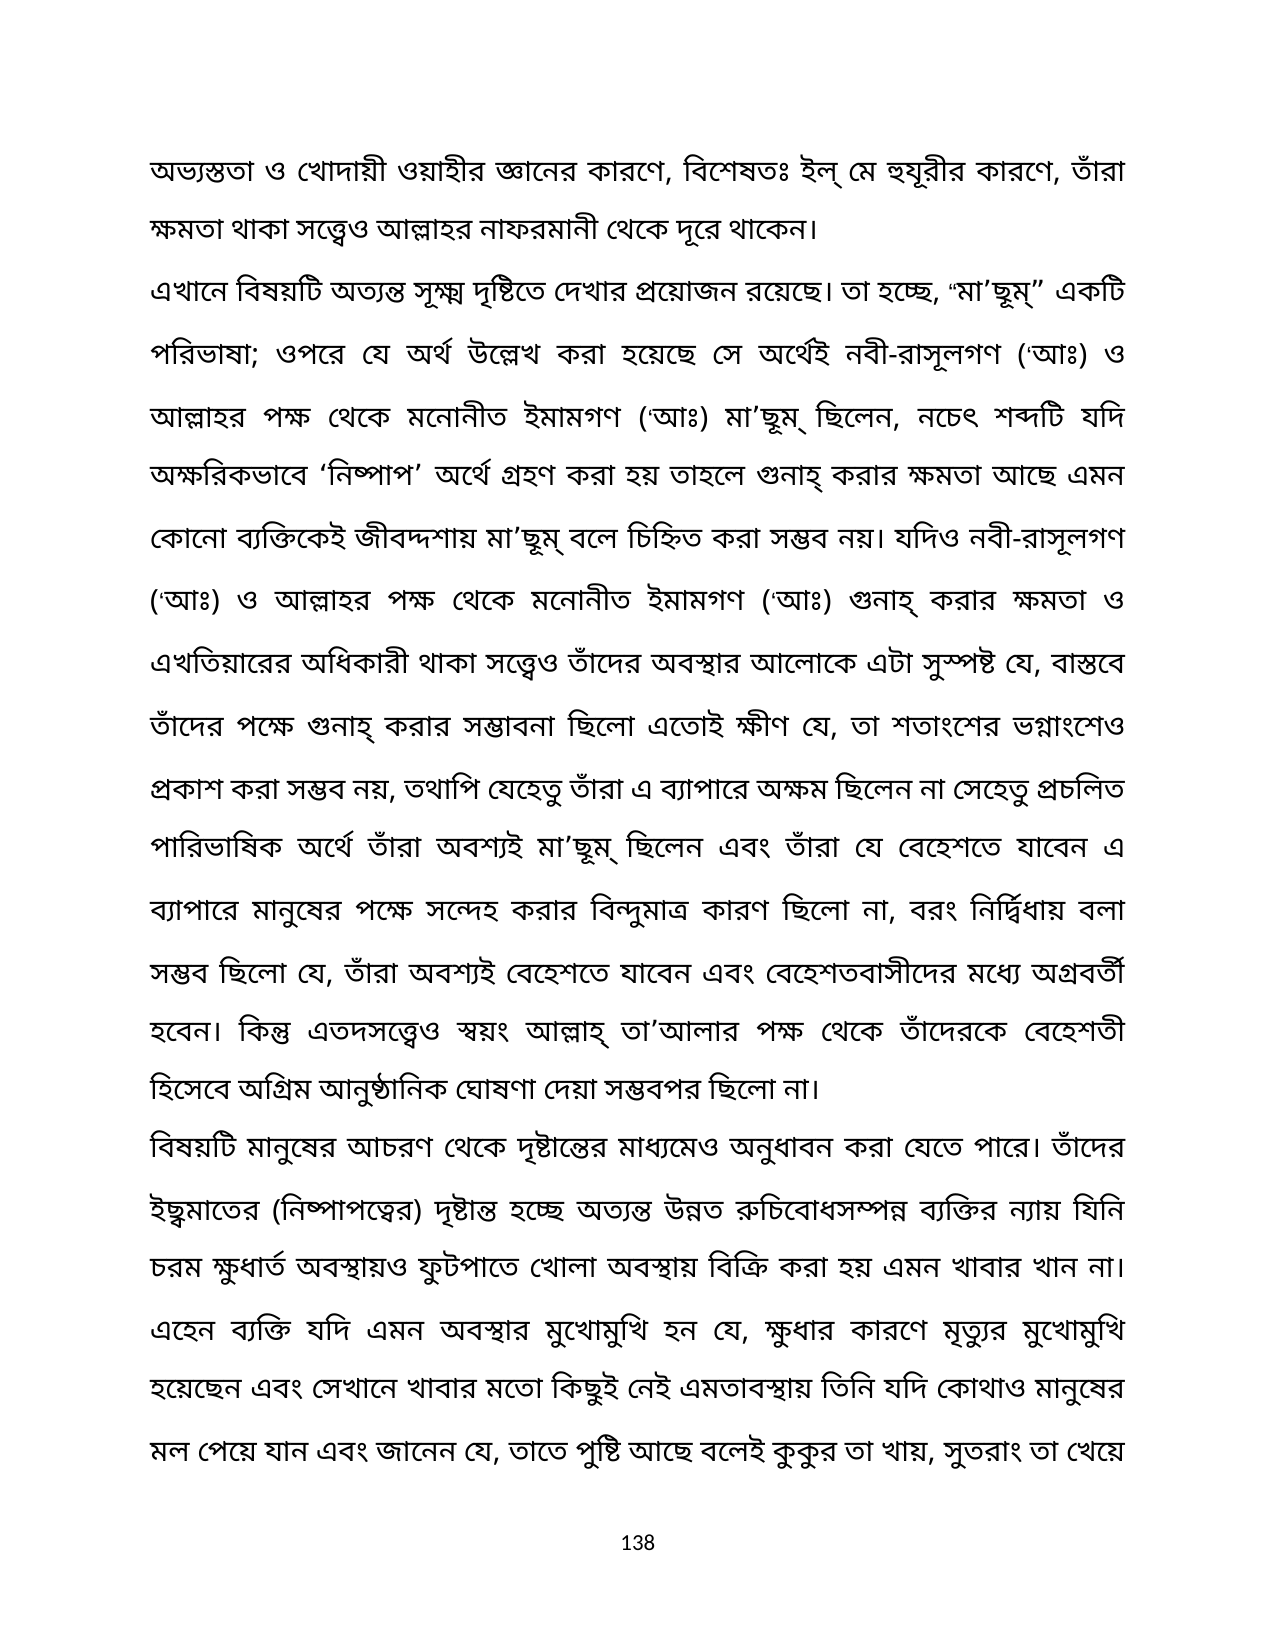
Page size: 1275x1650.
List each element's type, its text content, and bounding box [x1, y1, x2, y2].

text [150, 150, 1125, 251]
text এখানে বিষয়টি অত্যন্ত সূক্ষ্ম দৃষ্টিতে দেখার প্রয়োজন রয়েছে। তা হচ্ছে, “মা’ছূম্” একটি পরিভাষা; ওপরে যে অর্থ উল্লেখ করা হয়েছে সে অর্থেই নবী-রাসূলগণ (‘আঃ) ও আল্লাহর পক্ষ থেকে মনোনীত ইমামগণ (‘আঃ) মা’ছূম্ ছিলেন, নচেৎ শব্দটি যদি অক্ষরিকভাবে ‘নিষ্পাপ’ অর্থে গ্রহণ করা হয় তাহলে গুনাহ্ করার ক্ষমতা আছে এমন কোনো ব্যক্তিকেই জীবদ্দশায় মা’ছূম্ বলে চিহ্নিত করা সম্ভব নয়। যদিও নবী-রাসূলগণ (‘আঃ) ও আল্লাহর পক্ষ থেকে মনোনীত ইমামগণ (‘আঃ) গুনাহ্ করার ক্ষমতা ও এখতিয়ারের অধিকারী থাকা সত্ত্বেও তাঁদের অবস্থার আলোকে এটা সুস্পষ্ট যে, বাস্তবে তাঁদের পক্ষে গুনাহ্ করার সম্ভাবনা ছিলো এতোই ক্ষীণ যে, তা শতাংশের ভগ্নাংশেও প্রকাশ করা সম্ভব নয়, তথাপি যেহেতু তাঁরা এ ব্যাপারে অক্ষম ছিলেন না সেহেতু প্রচলিত পারিভাষিক অর্থে তাঁরা অবশ্যই মা’ছূম্ ছিলেন এবং তাঁরা যে বেহেশতে যাবেন এ ব্যাপারে মানুষের পক্ষে সন্দেহ করার বিন্দুমাত্র কারণ ছিলো না, বরং নির্দ্বিধায় বলা সম্ভব ছিলো যে, তাঁরা অবশ্যই বেহেশতে যাবেন এবং বেহেশতবাসীদের মধ্যে অগ্রবর্তী হবেন। কিন্তু এতদসত্ত্বেও স্বয়ং আল্লাহ্ তা’আলার পক্ষ থেকে তাঁদেরকে বেহেশতী হিসেবে অগ্রিম আনুষ্ঠানিক ঘোষণা দেয়া সম্ভবপর ছিলো না। [150, 270, 1125, 1111]
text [150, 1130, 1125, 1473]
